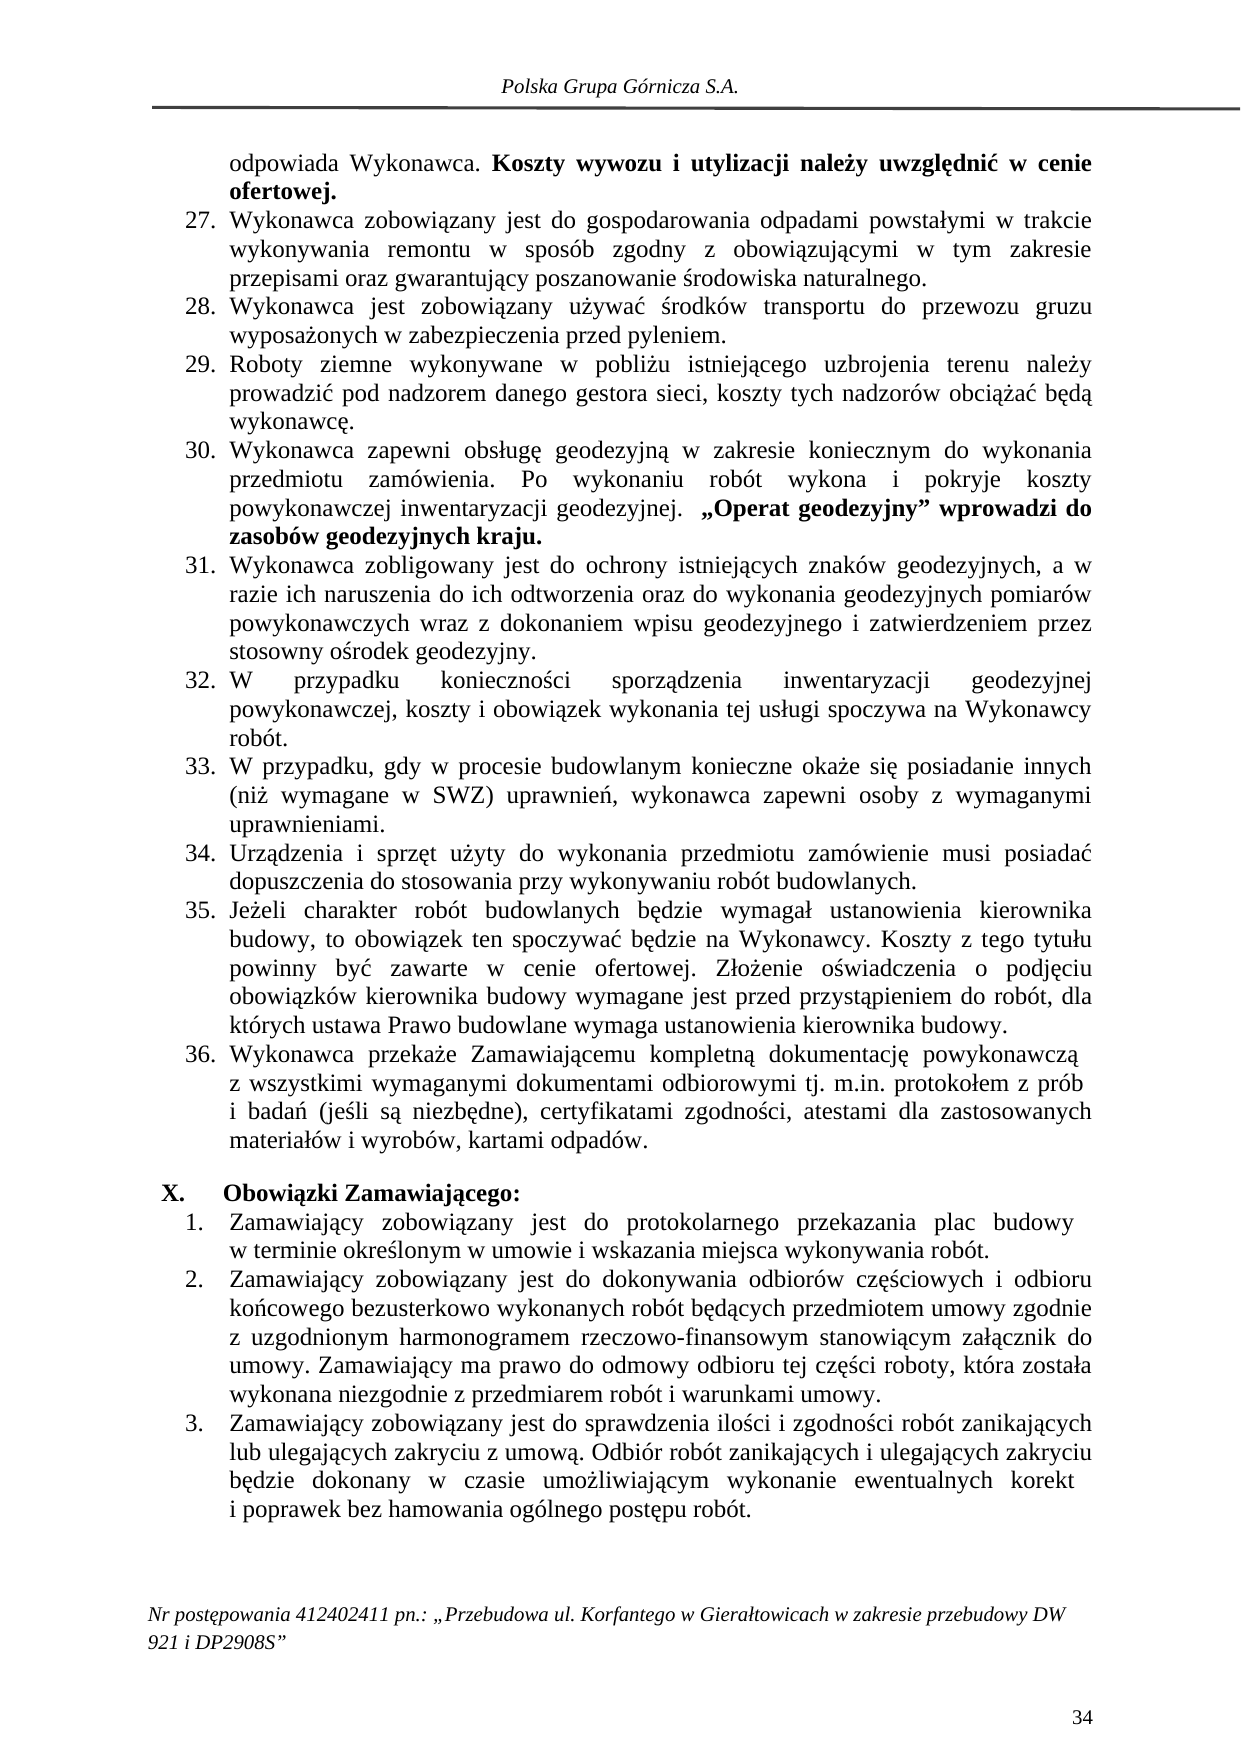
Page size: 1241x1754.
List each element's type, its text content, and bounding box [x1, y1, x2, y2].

list Zamawiający zobowiązany jest do sprawdzenia ilości i zgodności robót zanikających lub ulegających zakryciu z umową. Odbiór robót zanikających i ulegających zakryciu będzie dokonany w czasie umożliwiającym wykonanie ewentualnych korekt i poprawek bez hamowania ogólnego postępu robót. [185, 1408, 1093, 1523]
text 28. Wykonawca jest zobowiązany używać środków transportu do przewozu gruzu wyposażonych w zabezpieczenia przed pyleniem. [185, 291, 1093, 349]
text 30. Wykonawca zapewni obsługę geodezyjną w zakresie koniecznym do wykonania przedmiotu zamówienia. Po wykonaniu robót wykona i pokryje koszty powykonawczej inwentaryzacji geodezyjnej. „Operat geodezyjny” wprowadzi do zasobów geodezyjnych kraju. [185, 435, 1093, 550]
text 31. Wykonawca zobligowany jest do ochrony istniejących znaków geodezyjnych, a w razie ich naruszenia do ich odtworzenia oraz do wykonania geodezyjnych pomiarów powykonawczych wraz z dokonaniem wpisu geodezyjnego i zatwierdzeniem przez stosowny ośrodek geodezyjny. [185, 550, 1093, 665]
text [185, 148, 1093, 205]
text 34. Urządzenia i sprzęt użyty do wykonania przedmiotu zamówienie musi posiadać dopuszczenia do stosowania przy wykonywaniu robót budowlanych. [185, 838, 1093, 895]
text 35. Jeżeli charakter robót budowlanych będzie wymagał ustanowienia kierownika budowy, to obowiązek ten spoczywać będzie na Wykonawcy. Koszty z tego tytułu powinny być zawarte w cenie ofertowej. Złożenie oświadczenia o podjęciu obowiązków kierownika budowy wymagane jest przed przystąpieniem do robót, dla których ustawa Prawo budowlane wymaga ustanowienia kierownika budowy. [185, 895, 1093, 1039]
text 36. Wykonawca przekaże Zamawiającemu kompletną dokumentację powykonawczą z wszystkimi wymaganymi dokumentami odbiorowymi tj. m.in. protokołem z prób i badań (jeśli są niezbędne), certyfikatami zgodności, atestami dla zastosowanych materiałów i wyrobów, kartami odpadów. [185, 1039, 1093, 1154]
text 33. W przypadku, gdy w procesie budowlanym konieczne okaże się posiadanie innych (niż wymagane w SWZ) uprawnień, wykonawca zapewni osoby z wymaganymi uprawnieniami. [185, 751, 1093, 838]
text 27. Wykonawca zobowiązany jest do gospodarowania odpadami powstałymi w trakcie wykonywania remontu w sposób zgodny z obowiązującymi w tym zakresie przepisami oraz gwarantujący poszanowanie środowiska naturalnego. [185, 205, 1093, 291]
list Zamawiający zobowiązany jest do dokonywania odbiorów częściowych i odbioru końcowego bezusterkowo wykonanych robót będących przedmiotem umowy zgodnie z uzgodnionym harmonogramem rzeczowo-finansowym stanowiącym załącznik do umowy. Zamawiający ma prawo do odmowy odbioru tej części roboty, która została wykonana niezgodnie z przedmiarem robót i warunkami umowy. [185, 1264, 1093, 1408]
list Obowiązki Zamawiającego: [185, 1178, 1093, 1207]
list Zamawiający zobowiązany jest do protokolarnego przekazania plac budowy w terminie określonym w umowie i wskazania miejsca wykonywania robót. [185, 1207, 1093, 1264]
text 29. Roboty ziemne wykonywane w pobliżu istniejącego uzbrojenia terenu należy prowadzić pod nadzorem danego gestora sieci, koszty tych nadzorów obciążać będą wykonawcę. [185, 349, 1093, 435]
text 32. W przypadku konieczności sporządzenia inwentaryzacji geodezyjnej powykonawczej, koszty i obowiązek wykonania tej usługi spoczywa na Wykonawcy robót. [185, 665, 1093, 751]
